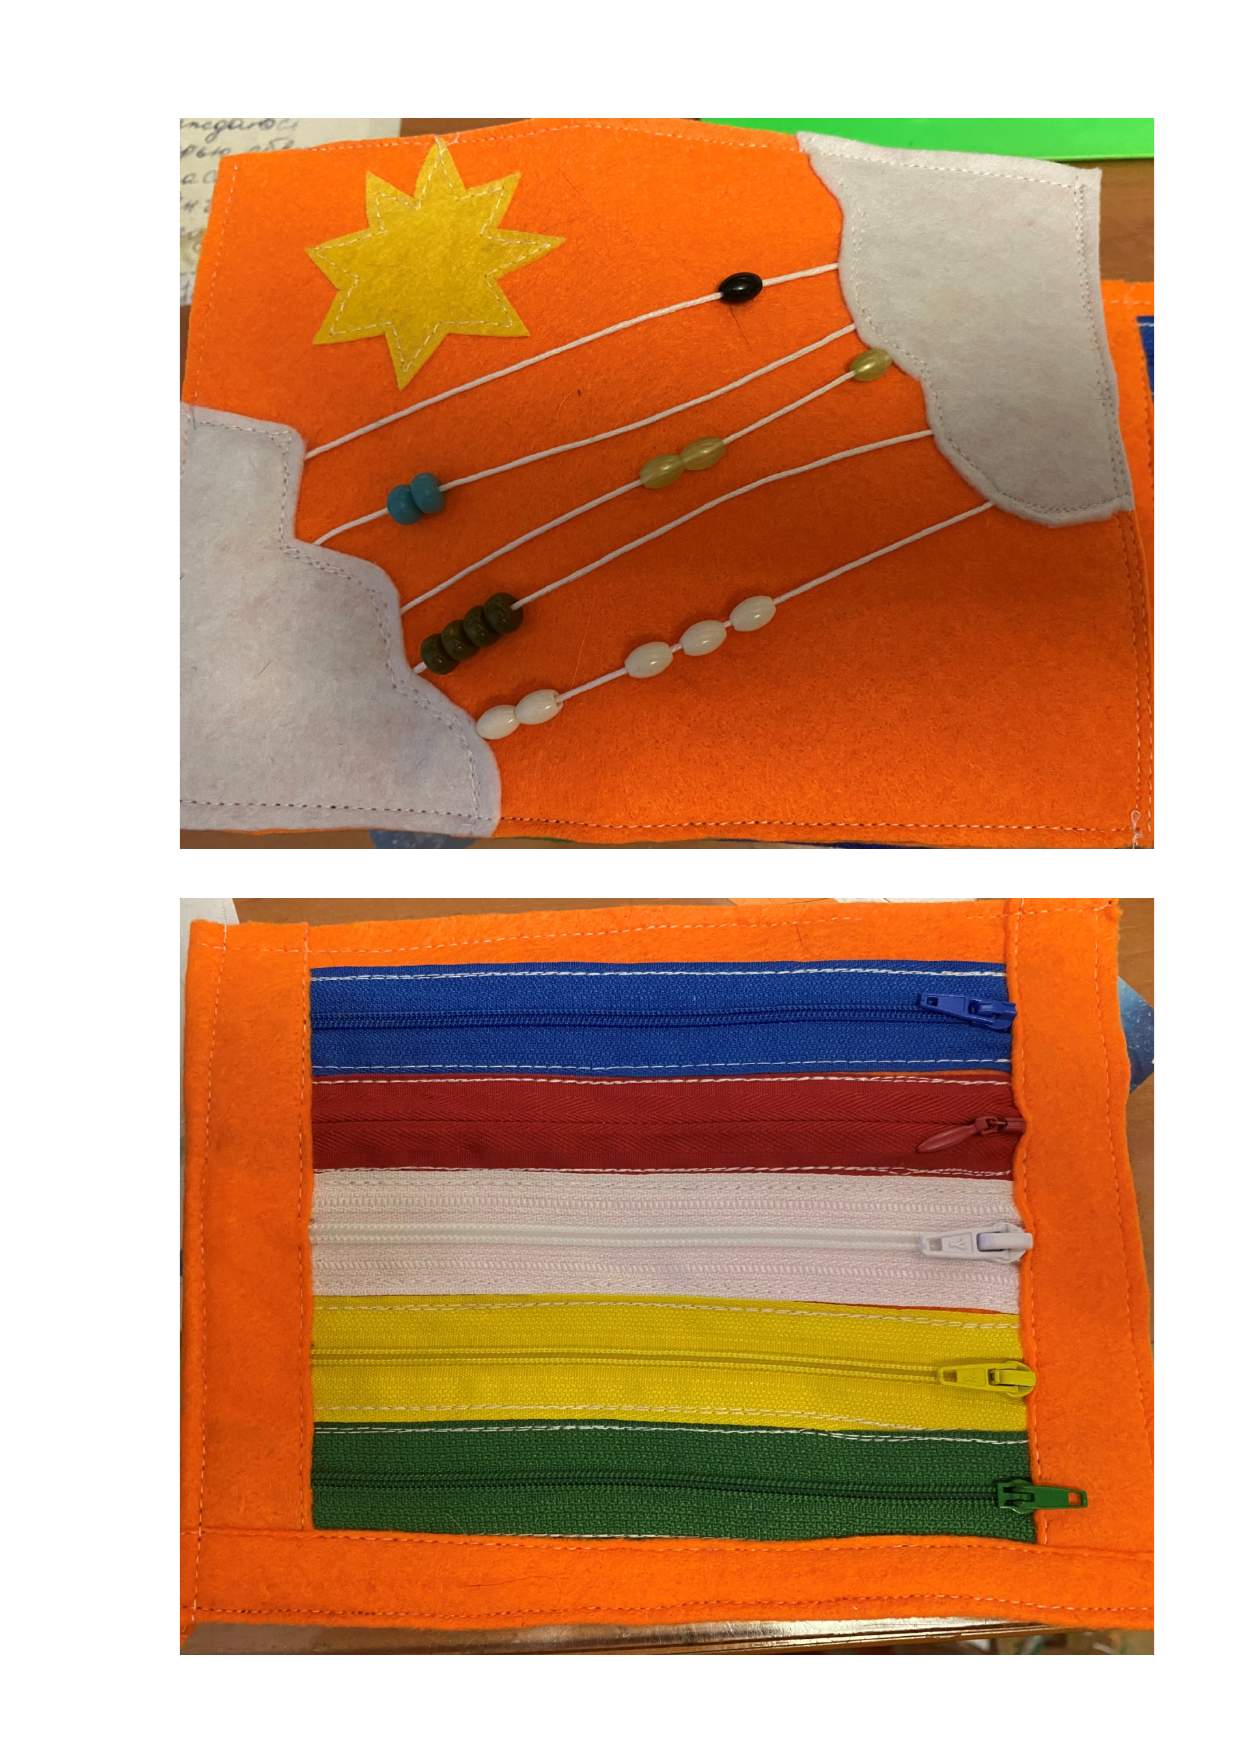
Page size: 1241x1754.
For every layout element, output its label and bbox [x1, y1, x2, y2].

picture [179, 898, 1155, 1655]
picture [179, 118, 1155, 849]
